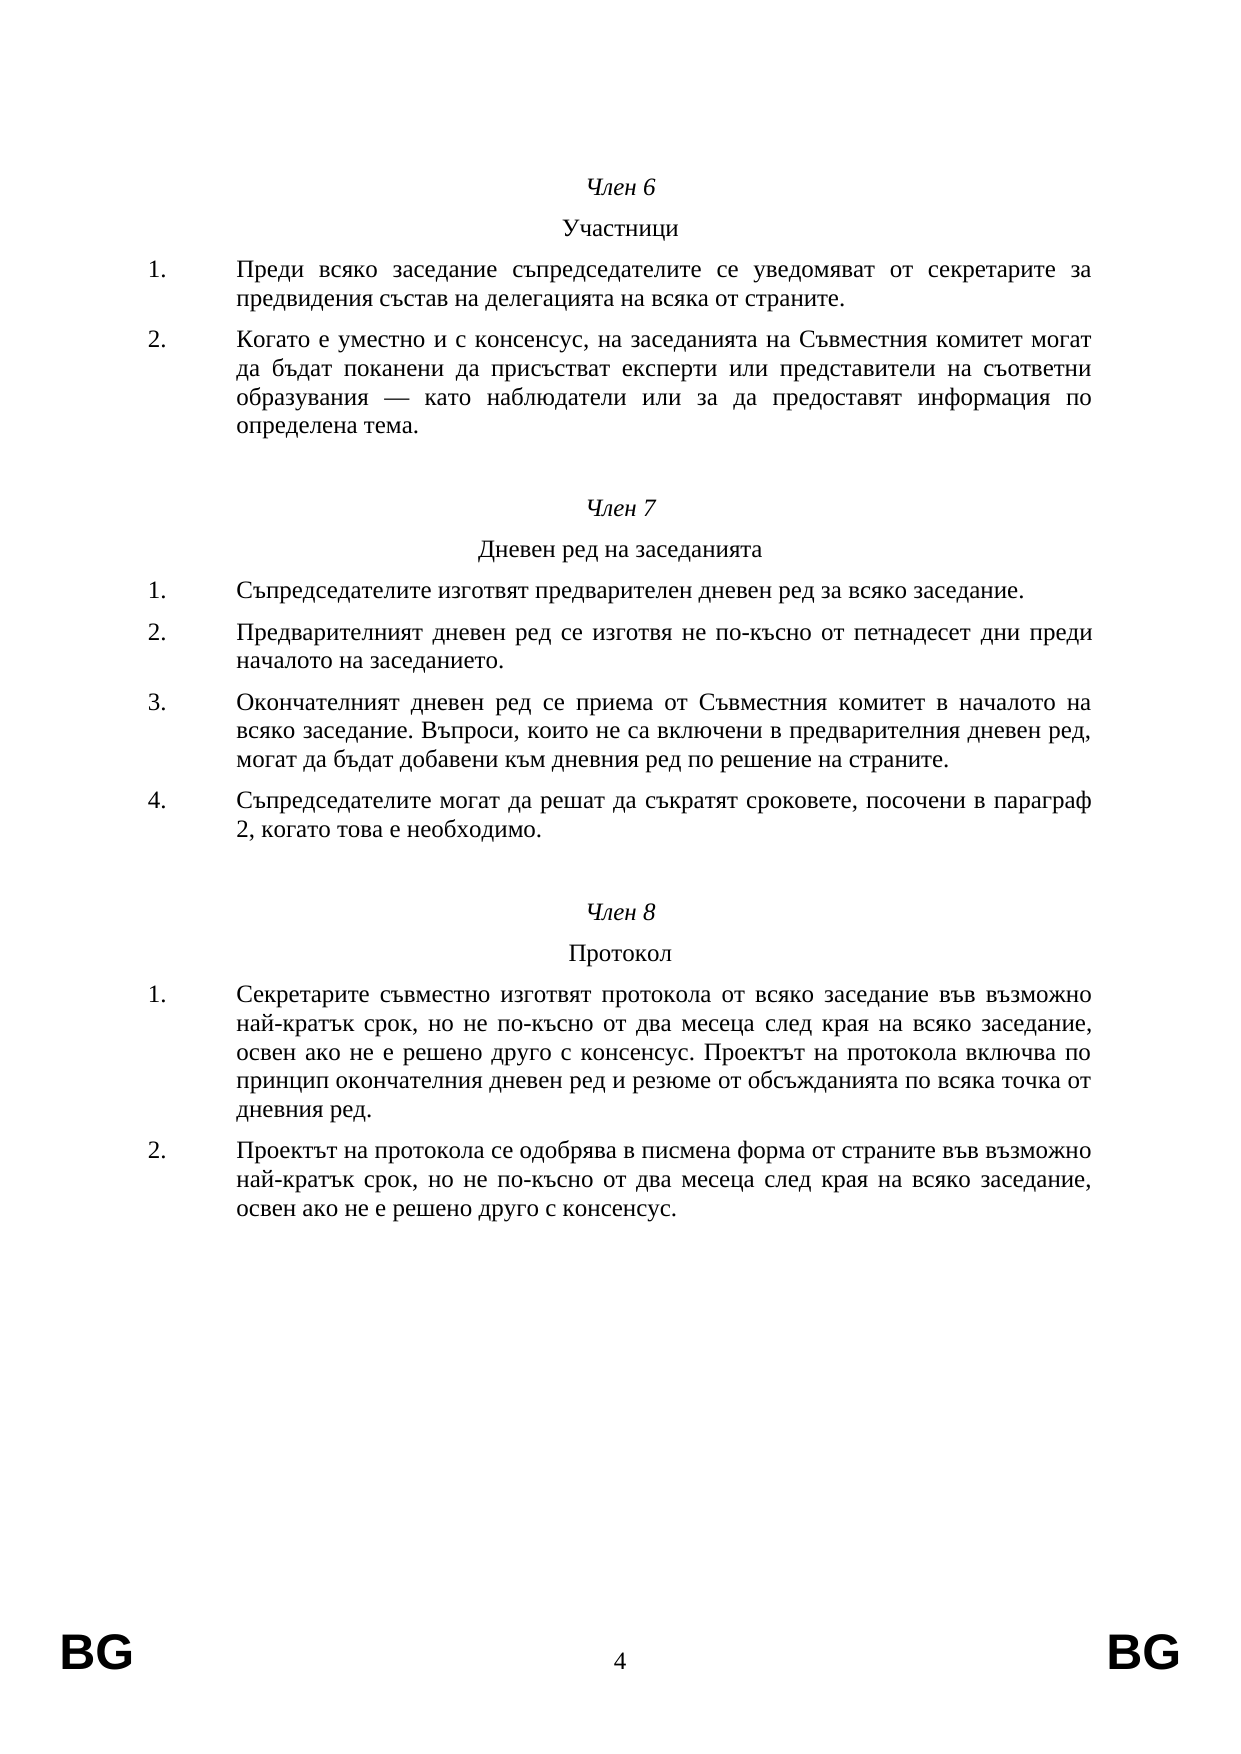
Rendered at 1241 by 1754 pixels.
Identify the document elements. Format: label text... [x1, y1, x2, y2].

text 2. Когато е уместно и с консенсус, на заседанията на Съвместния комитет могат да бъдат поканени да присъстват експерти или представители на съответни образувания — като наблюдатели или за да предоставят информация по определена тема. [148, 324, 1093, 439]
text 2. Предварителният дневен ред се изготвя не по-късно от петнадесет дни преди началото на заседанието. [148, 617, 1093, 674]
text Протокол [148, 938, 1093, 967]
text Участници [148, 213, 1093, 242]
text Дневен ред на заседанията [148, 534, 1093, 563]
text Член 8 [148, 897, 1093, 926]
text 1. Съпредседателите изготвят предварителен дневен ред за всяко заседание. [148, 576, 1093, 604]
text 4. Съпредседателите могат да решат да съкратят сроковете, посочени в параграф 2, когато това е необходимо. [148, 786, 1093, 843]
text 1. Секретарите съвместно изготвят протокола от всяко заседание във възможно най-кратък срок, но не по-късно от два месеца след края на всяко заседание, освен ако не е решено друго с консенсус. Проектът на протокола включва по принцип окончателния дневен ред и резюме от обсъжданията по всяка точка от дневния ред. [148, 979, 1093, 1123]
text Член 6 [148, 172, 1093, 201]
text 2. Проектът на протокола се одобрява в писмена форма от страните във възможно най-кратък срок, но не по-късно от два месеца след края на всяко заседание, освен ако не е решено друго с консенсус. [148, 1136, 1093, 1222]
text 1. Преди всяко заседание съпредседателите се уведомяват от секретарите за предвидения състав на делегацията на всяка от страните. [148, 254, 1093, 312]
text 3. Окончателният дневен ред се приема от Съвместния комитет в началото на всяко заседание. Въпроси, които не са включени в предварителния дневен ред, могат да бъдат добавени към дневния ред по решение на страните. [148, 687, 1093, 773]
text Член 7 [148, 493, 1093, 522]
